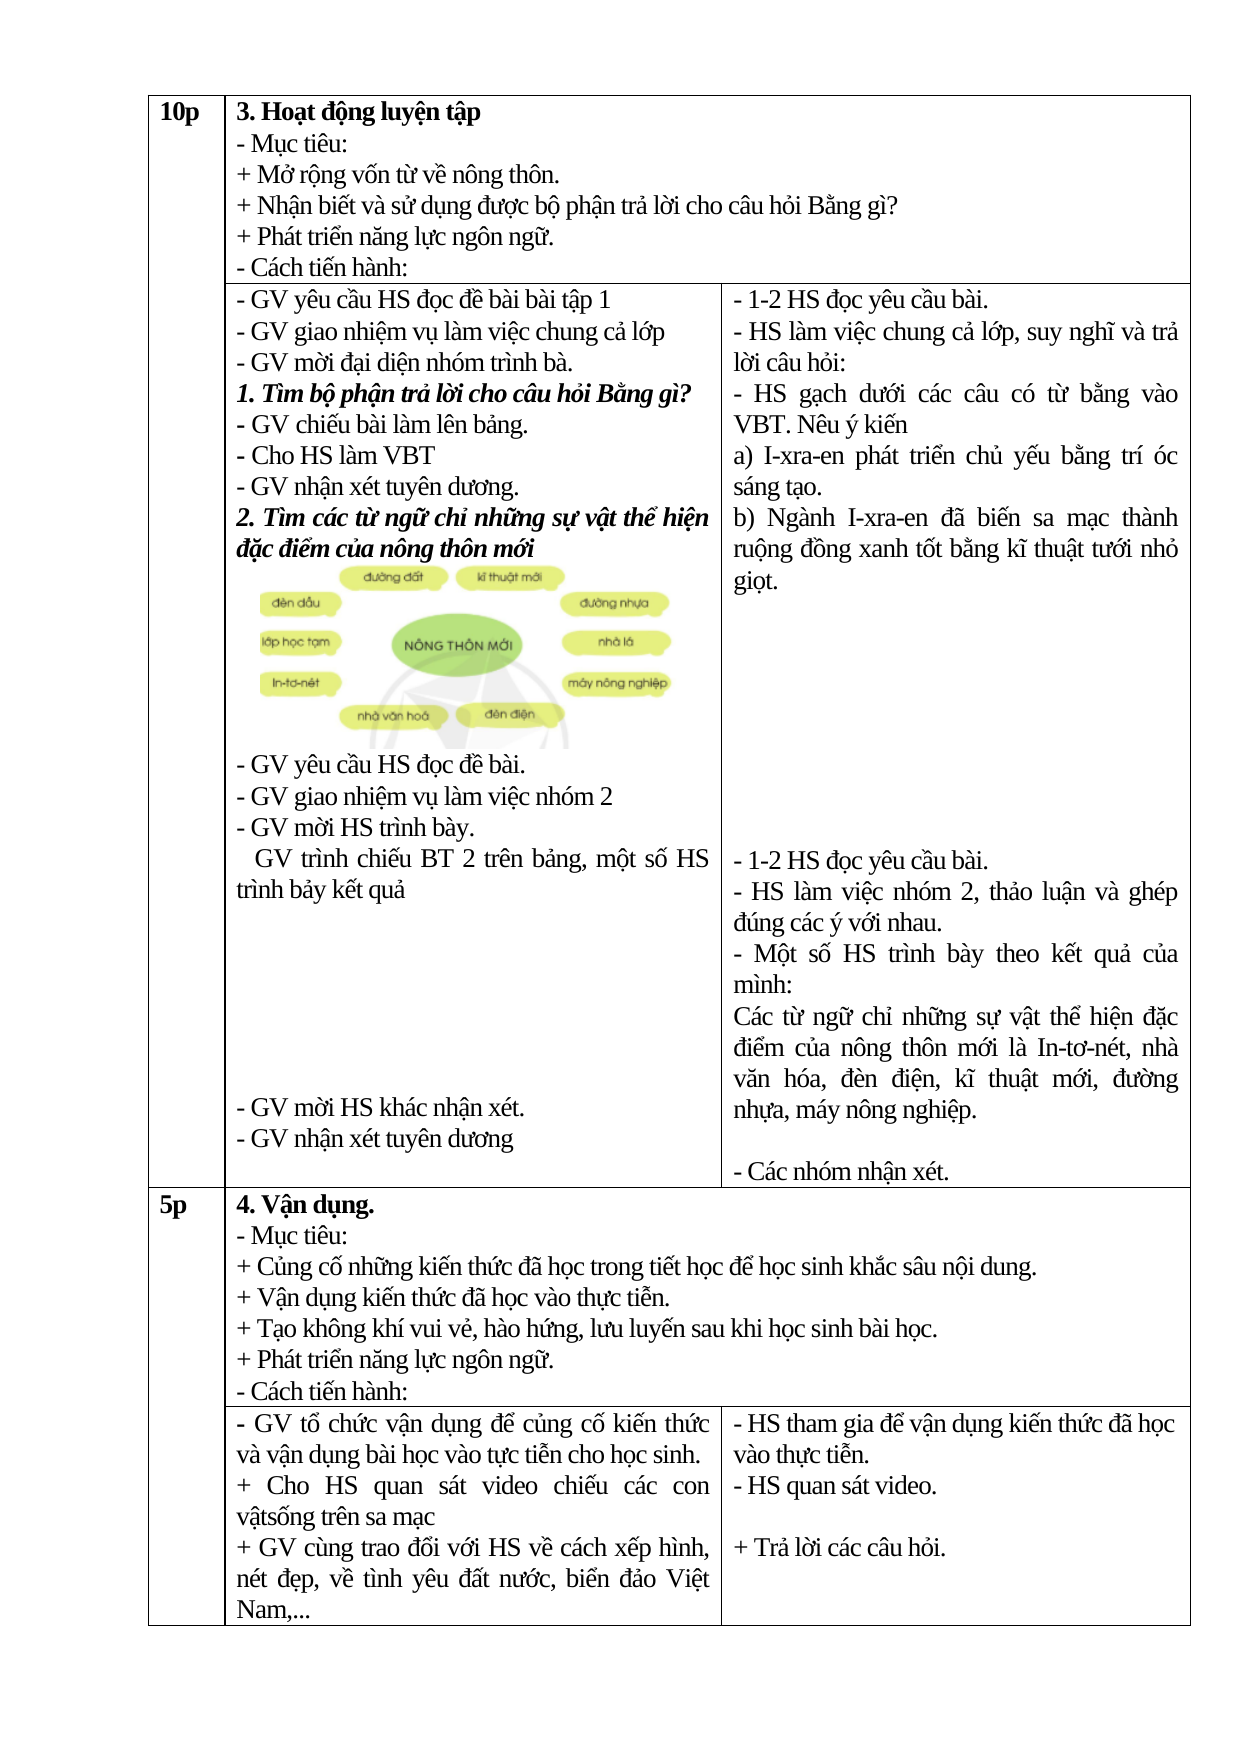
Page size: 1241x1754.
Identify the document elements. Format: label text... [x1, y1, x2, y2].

table_cell 3. Hoạt động luyện tập - Mục tiêu: + Mở rộng vốn từ về nông thôn. + Nhận biết và sử dụng được bộ phận trả lời cho câu hỏi Bằng gì? + Phát triển năng lực ngôn ngữ. - Cách tiến hành: [226, 96, 1190, 282]
table_cell 4. Vận dụng. - Mục tiêu: + Củng cố những kiến thức đã học trong tiết học để học sinh khắc sâu nội dung. + Vận dụng kiến thức đã học vào thực tiễn. + Tạo không khí vui vẻ, hào hứng, lưu luyến sau khi học sinh bài học. + Phát triển năng lực ngôn ngữ. - Cách tiến hành: [226, 1188, 1190, 1406]
table_cell - GV yêu cầu HS đọc đề bài bài tập 1 - GV giao nhiệm vụ làm việc chung cả lớp - GV mời đại diện nhóm trình bà. 1. Tìm bộ phận trả lời cho câu hỏi Bằng gì? - GV chiếu bài làm lên bảng. - Cho HS làm VBT - GV nhận xét tuyên dương. 2. Tìm các từ ngữ chỉ những sự vật thể hiện đặc điểm của nông thôn mới - GV yêu cầu HS đọc đề bài. - GV giao nhiệm vụ làm việc nhóm 2 - GV mời HS trình bày. GV trình chiếu BT 2 trên bảng, một số HS trình bảy kết quả - GV mời HS khác nhận xét. - GV nhận xét tuyên dương [226, 284, 721, 1187]
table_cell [226, 1407, 721, 1625]
table_cell 5p [149, 1188, 224, 1625]
table_cell - 1-2 HS đọc yêu cầu bài. - HS làm việc chung cả lớp, suy nghĩ và trả lời câu hỏi: - HS gạch dưới các câu có từ bằng vào VBT. Nêu ý kiến a) I-xra-en phát triển chủ yếu bằng trí óc sáng tạo. b) Ngành I-xra-en đã biến sa mạc thành ruộng đồng xanh tốt bằng kĩ thuật tưới nhỏ giọt. - 1-2 HS đọc yêu cầu bài. - HS làm việc nhóm 2, thảo luận và ghép đúng các ý với nhau. - Một số HS trình bày theo kết quả của mình: Các từ ngữ chỉ những sự vật thể hiện đặc điểm của nông thôn mới là In-tơ-nét, nhà văn hóa, đèn điện, kĩ thuật mới, đường nhựa, máy nông nghiệp. - Các nhóm nhận xét. [722, 284, 1190, 1187]
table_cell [722, 1407, 1190, 1625]
table_cell 10p [149, 96, 224, 1187]
